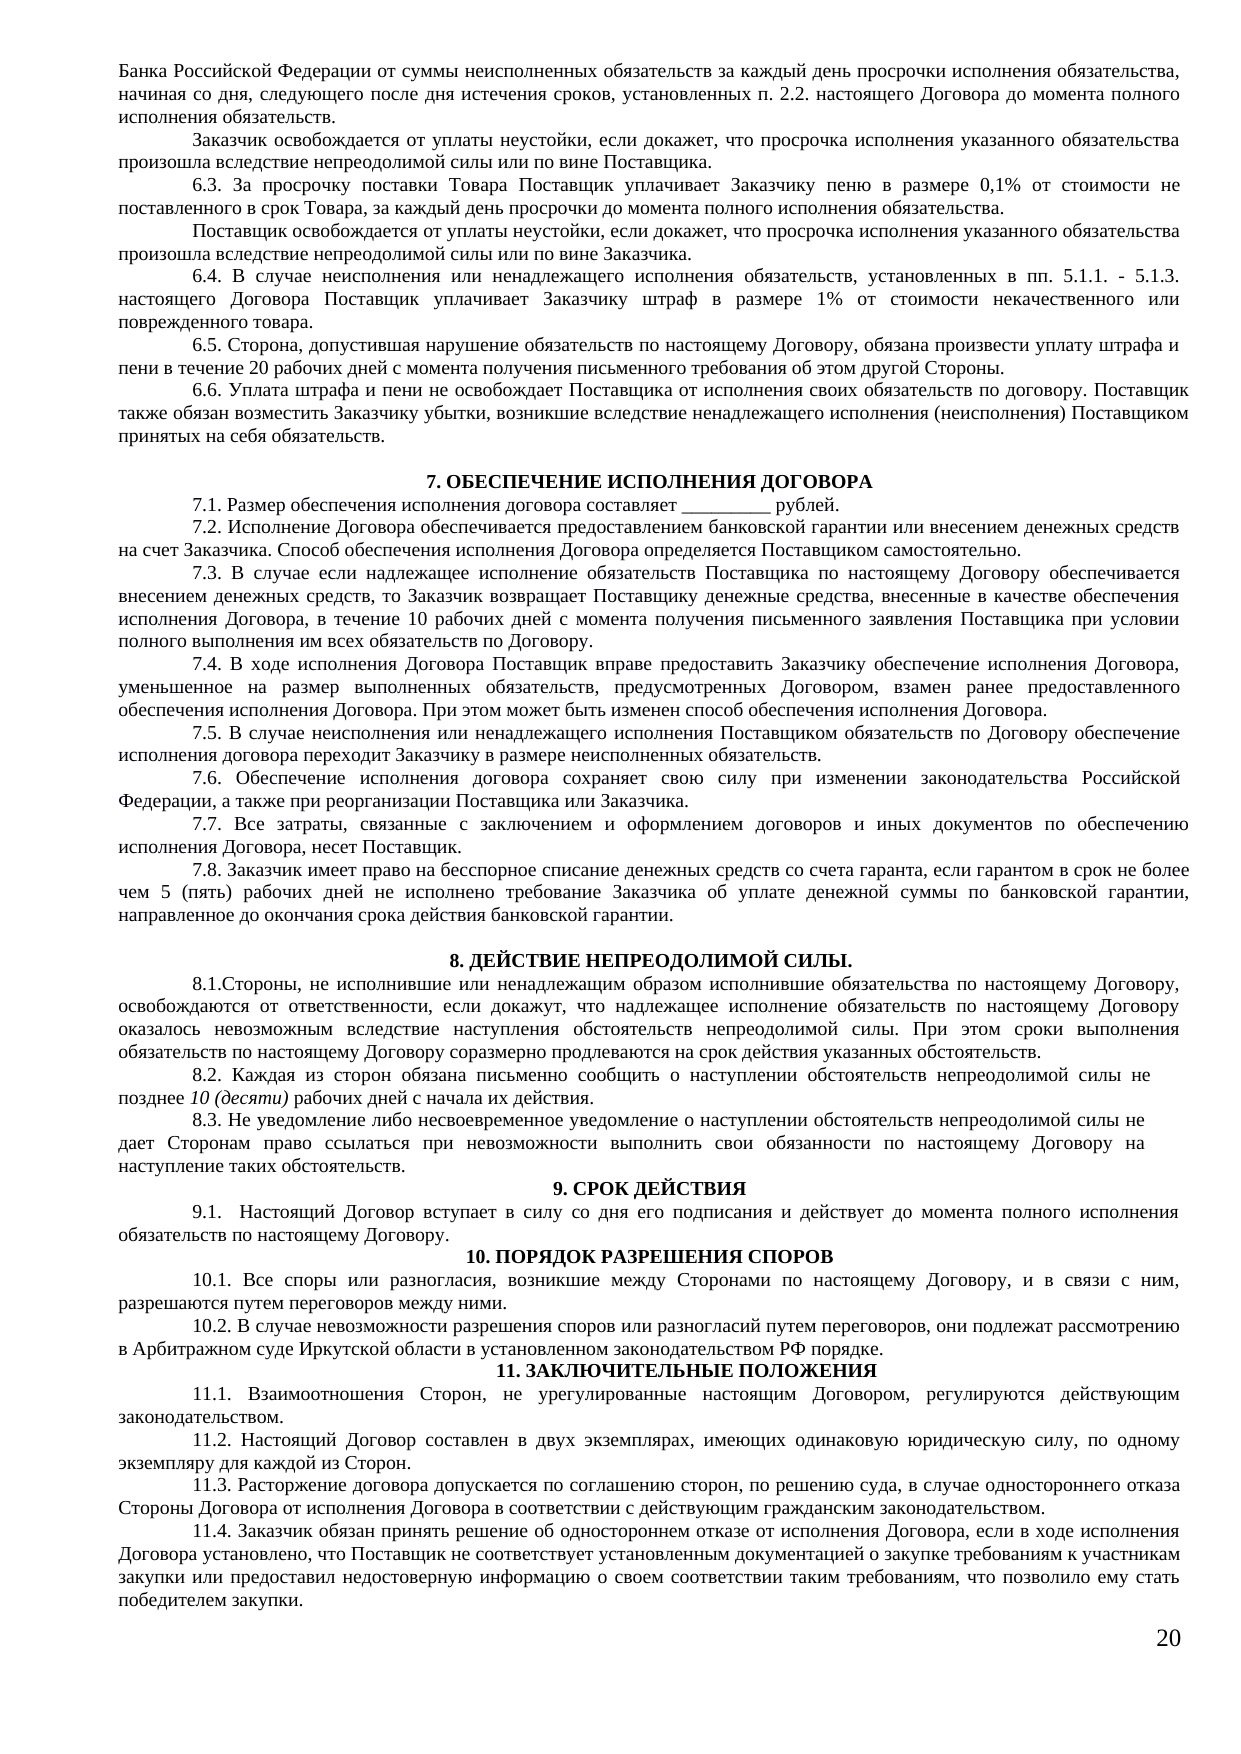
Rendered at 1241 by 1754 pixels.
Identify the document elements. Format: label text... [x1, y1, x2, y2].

text 7.3. В случае если надлежащее исполнение обязательств Поставщика по настоящему Договору обеспечивается внесением денежных средств, то Заказчик возвращает Поставщику денежные средства, внесенные в качестве обеспечения исполнения Договора, в течение 10 рабочих дней с момента получения письменного заявления Поставщика при условии полного выполнения им всех обязательств по Договору. [118, 561, 1181, 652]
text 7.6. Обеспечение исполнения договора сохраняет свою силу при изменении законодательства Российской Федерации, а также при реорганизации Поставщика или Заказчика. [118, 766, 1181, 812]
text 11.4. Заказчик обязан принять решение об одностороннем отказе от исполнения Договора, если в ходе исполнения Договора установлено, что Поставщик не соответствует установленным документацией о закупке требованиям к участникам закупки или предоставил недостоверную информацию о своем соответствии таким требованиям, что позволило ему стать победителем закупки. [118, 1519, 1181, 1610]
text 10.2. В случае невозможности разрешения споров или разногласий путем переговоров, они подлежат рассмотрению в Арбитражном суде Иркутской области в установленном законодательством РФ порядке. [118, 1314, 1181, 1359]
text 7.7. Все затраты, связанные с заключением и оформлением договоров и иных документов по обеспечению исполнения Договора, несет Поставщик. [118, 812, 1191, 857]
text 9.1. Настоящий Договор вступает в силу со дня его подписания и действует до момента полного исполнения обязательств по настоящему Договору. [118, 1200, 1181, 1245]
text 8.3. Не уведомление либо несвоевременное уведомление о наступлении обстоятельств непреодолимой силы не дает Сторонам право ссылаться при невозможности выполнить свои обязанности по настоящему Договору на наступление таких обстоятельств. [118, 1108, 1146, 1177]
text 8.1.Стороны, не исполнившие или ненадлежащим образом исполнившие обязательства по настоящему Договору, освобождаются от ответственности, если докажут, что надлежащее исполнение обязательств по настоящему Договору оказалось невозможным вследствие наступления обстоятельств непреодолимой силы. При этом сроки выполнения обязательств по настоящему Договору соразмерно продлеваются на срок действия указанных обстоятельств. [118, 972, 1181, 1063]
text 11.2. Настоящий Договор составлен в двух экземплярах, имеющих одинаковую юридическую силу, по одному экземпляру для каждой из Сторон. [118, 1428, 1181, 1473]
text 11. ЗАКЛЮЧИТЕЛЬНЫЕ ПОЛОЖЕНИЯ [118, 1359, 1181, 1382]
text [118, 59, 1181, 127]
text 7.8. Заказчик имеет право на бесспорное списание денежных средств со счета гаранта, если гарантом в срок не более чем 5 (пять) рабочих дней не исполнено требование Заказчика об уплате денежной суммы по банковской гарантии, направленное до окончания срока действия банковской гарантии. [118, 857, 1191, 926]
text 6.5. Сторона, допустившая нарушение обязательств по настоящему Договору, обязана произвести уплату штрафа и пени в течение 20 рабочих дней с момента получения письменного требования об этом другой Стороны. [118, 333, 1181, 378]
text 6.4. В случае неисполнения или ненадлежащего исполнения обязательств, установленных в пп. 5.1.1. - 5.1.3. настоящего Договора Поставщик уплачивает Заказчику штраф в размере 1% от стоимости некачественного или поврежденного товара. [118, 264, 1181, 333]
text 10.1. Все споры или разногласия, возникшие между Сторонами по настоящему Договору, и в связи с ним, разрешаются путем переговоров между ними. [118, 1268, 1181, 1314]
text 7.1. Размер обеспечения исполнения договора составляет _________ рублей. [118, 492, 1181, 515]
text 7.5. В случае неисполнения или ненадлежащего исполнения Поставщиком обязательств по Договору обеспечение исполнения договора переходит Заказчику в размере неисполненных обязательств. [118, 721, 1181, 766]
text Поставщик освобождается от уплаты неустойки, если докажет, что просрочка исполнения указанного обязательства произошла вследствие непреодолимой силы или по вине Заказчика. [118, 219, 1181, 264]
text 10. ПОРЯДОК РАЗРЕШЕНИЯ СПОРОВ [118, 1245, 1181, 1268]
text Заказчик освобождается от уплаты неустойки, если докажет, что просрочка исполнения указанного обязательства произошла вследствие непреодолимой силы или по вине Поставщика. [118, 127, 1181, 173]
text 6.3. За просрочку поставки Товара Поставщик уплачивает Заказчику пеню в размере 0,1% от стоимости не поставленного в срок Товара, за каждый день просрочки до момента полного исполнения обязательства. [118, 173, 1181, 219]
text 11.3. Расторжение договора допускается по соглашению сторон, по решению суда, в случае одностороннего отказа Стороны Договора от исполнения Договора в соответствии с действующим гражданским законодательством. [118, 1473, 1181, 1519]
text 7.4. В ходе исполнения Договора Поставщик вправе предоставить Заказчику обеспечение исполнения Договора, уменьшенное на размер выполненных обязательств, предусмотренных Договором, взамен ранее предоставленного обеспечения исполнения Договора. При этом может быть изменен способ обеспечения исполнения Договора. [118, 652, 1181, 721]
text 11.1. Взаимоотношения Сторон, не урегулированные настоящим Договором, регулируются действующим законодательством. [118, 1382, 1181, 1428]
text 9. СРОК ДЕЙСТВИЯ [118, 1177, 1181, 1200]
text 7. ОБЕСПЕЧЕНИЕ ИСПОЛНЕНИЯ ДОГОВОРА [118, 470, 1181, 492]
text 6.6. Уплата штрафа и пени не освобождает Поставщика от исполнения своих обязательств по договору. Поставщик также обязан возместить Заказчику убытки, возникшие вследствие ненадлежащего исполнения (неисполнения) Поставщиком принятых на себя обязательств. [118, 378, 1191, 447]
text 8.2. Каждая из сторон обязана письменно сообщить о наступлении обстоятельств непреодолимой силы не позднее 10 (десяти) рабочих дней с начала их действия. [118, 1063, 1152, 1108]
text 7.2. Исполнение Договора обеспечивается предоставлением банковской гарантии или внесением денежных средств на счет Заказчика. Способ обеспечения исполнения Договора определяется Поставщиком самостоятельно. [118, 515, 1181, 561]
text 8. ДЕЙСТВИЕ НЕПРЕОДОЛИМОЙ СИЛЫ. [156, 949, 1146, 972]
